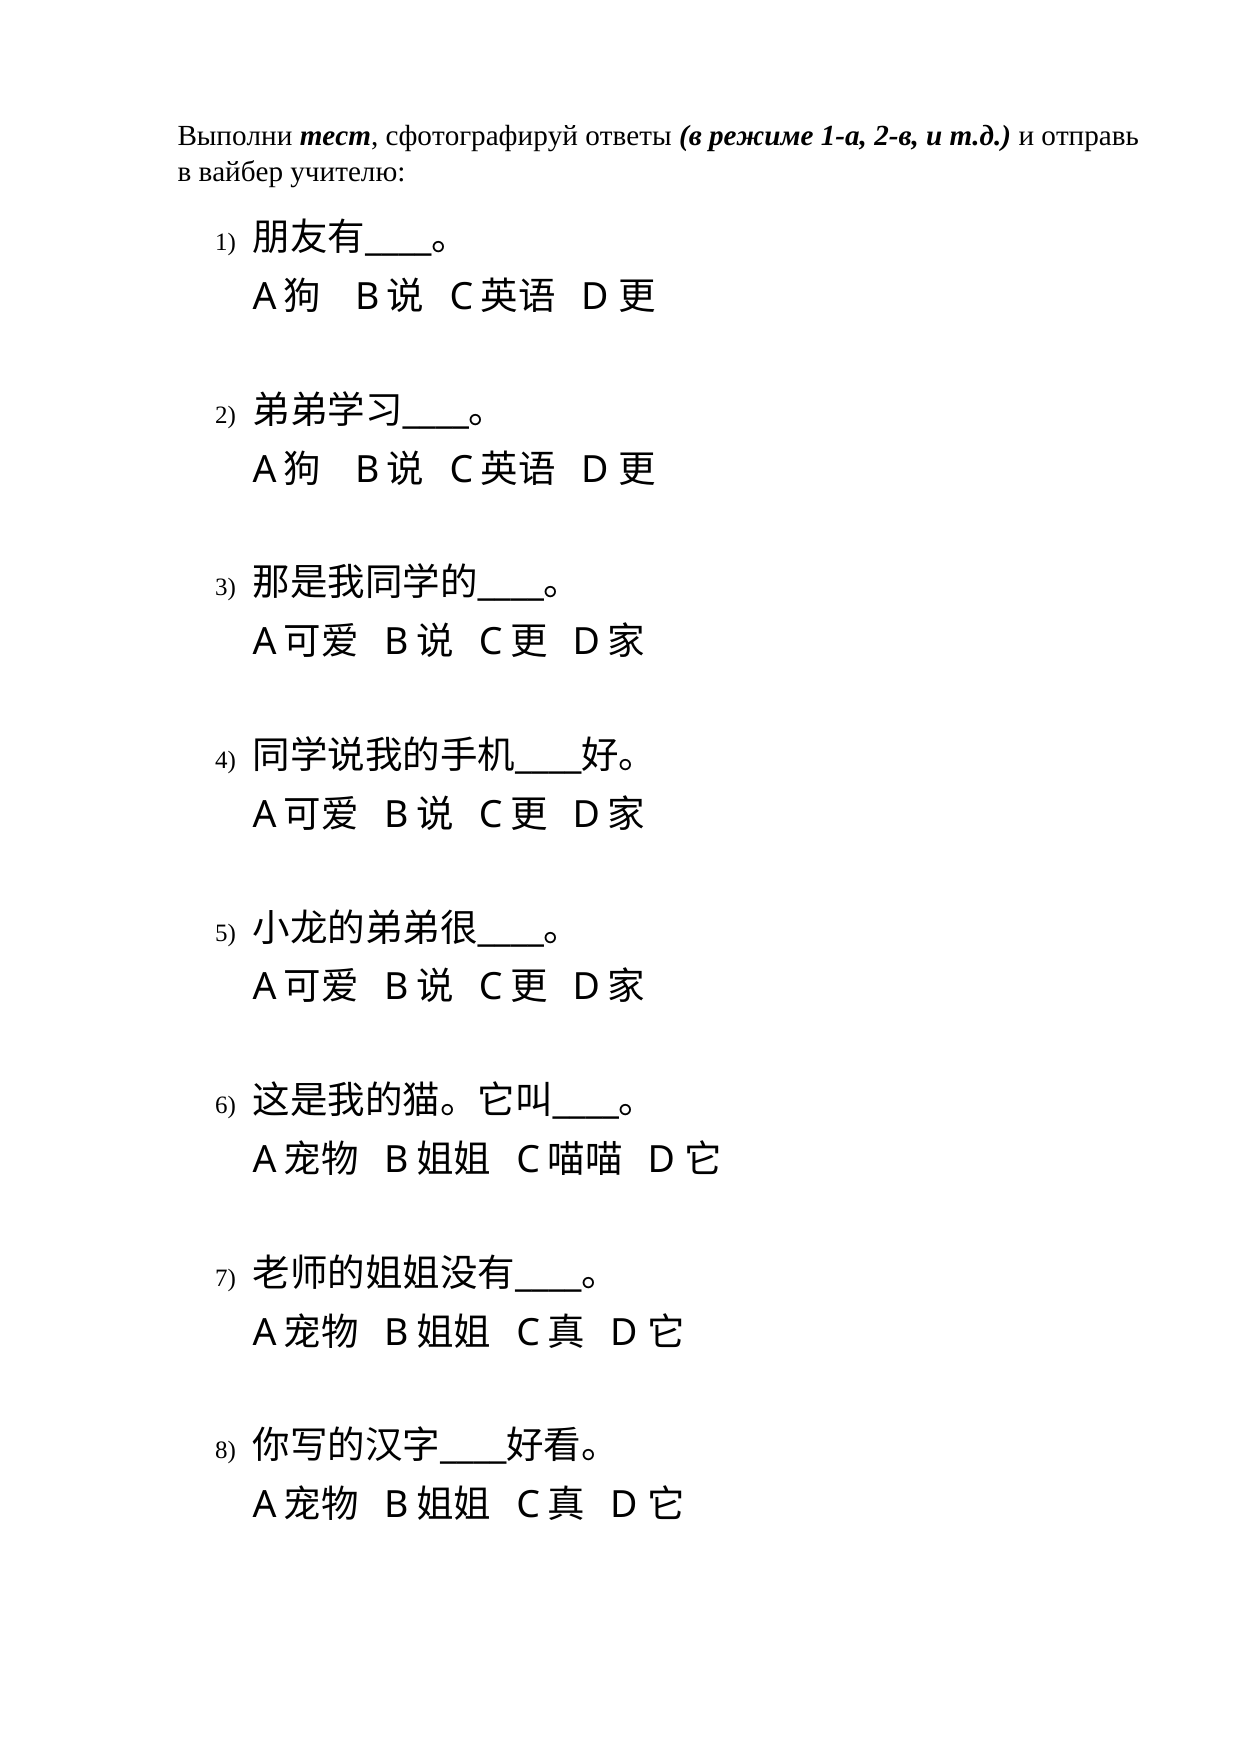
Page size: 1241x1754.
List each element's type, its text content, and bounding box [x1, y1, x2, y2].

list A狗 B说 C英语 D 更 [252, 266, 1152, 320]
list A可爱 B说 C更 D家 [252, 956, 1152, 1011]
list A可爱 B说 C更 D家 [252, 611, 1152, 666]
text Выполни тест, сфотографируй ответы (в режиме 1-а, 2-в, и т.д.) и отправь в вайбер учителю: [177, 118, 1152, 188]
list 朋友有____。 [215, 207, 1152, 262]
list 那是我同学的____。 [215, 552, 1152, 607]
list A宠物 B姐姐 C喵喵 D 它 [252, 1129, 1152, 1183]
list 这是我的猫。它叫____。 [215, 1070, 1152, 1124]
list A可爱 B说 C更 D家 [252, 784, 1152, 838]
list 老师的姐姐没有____。 [215, 1243, 1152, 1297]
list 弟弟学习____。 [215, 380, 1152, 434]
list 小龙的弟弟很____。 [215, 897, 1152, 952]
list A宠物 B姐姐 C真 D 它 [252, 1474, 1152, 1528]
list A狗 B说 C英语 D 更 [252, 438, 1152, 493]
list 你写的汉字____好看。 [215, 1415, 1152, 1470]
list 同学说我的手机____好。 [215, 725, 1152, 779]
list A宠物 B姐姐 C真 D 它 [252, 1301, 1152, 1356]
